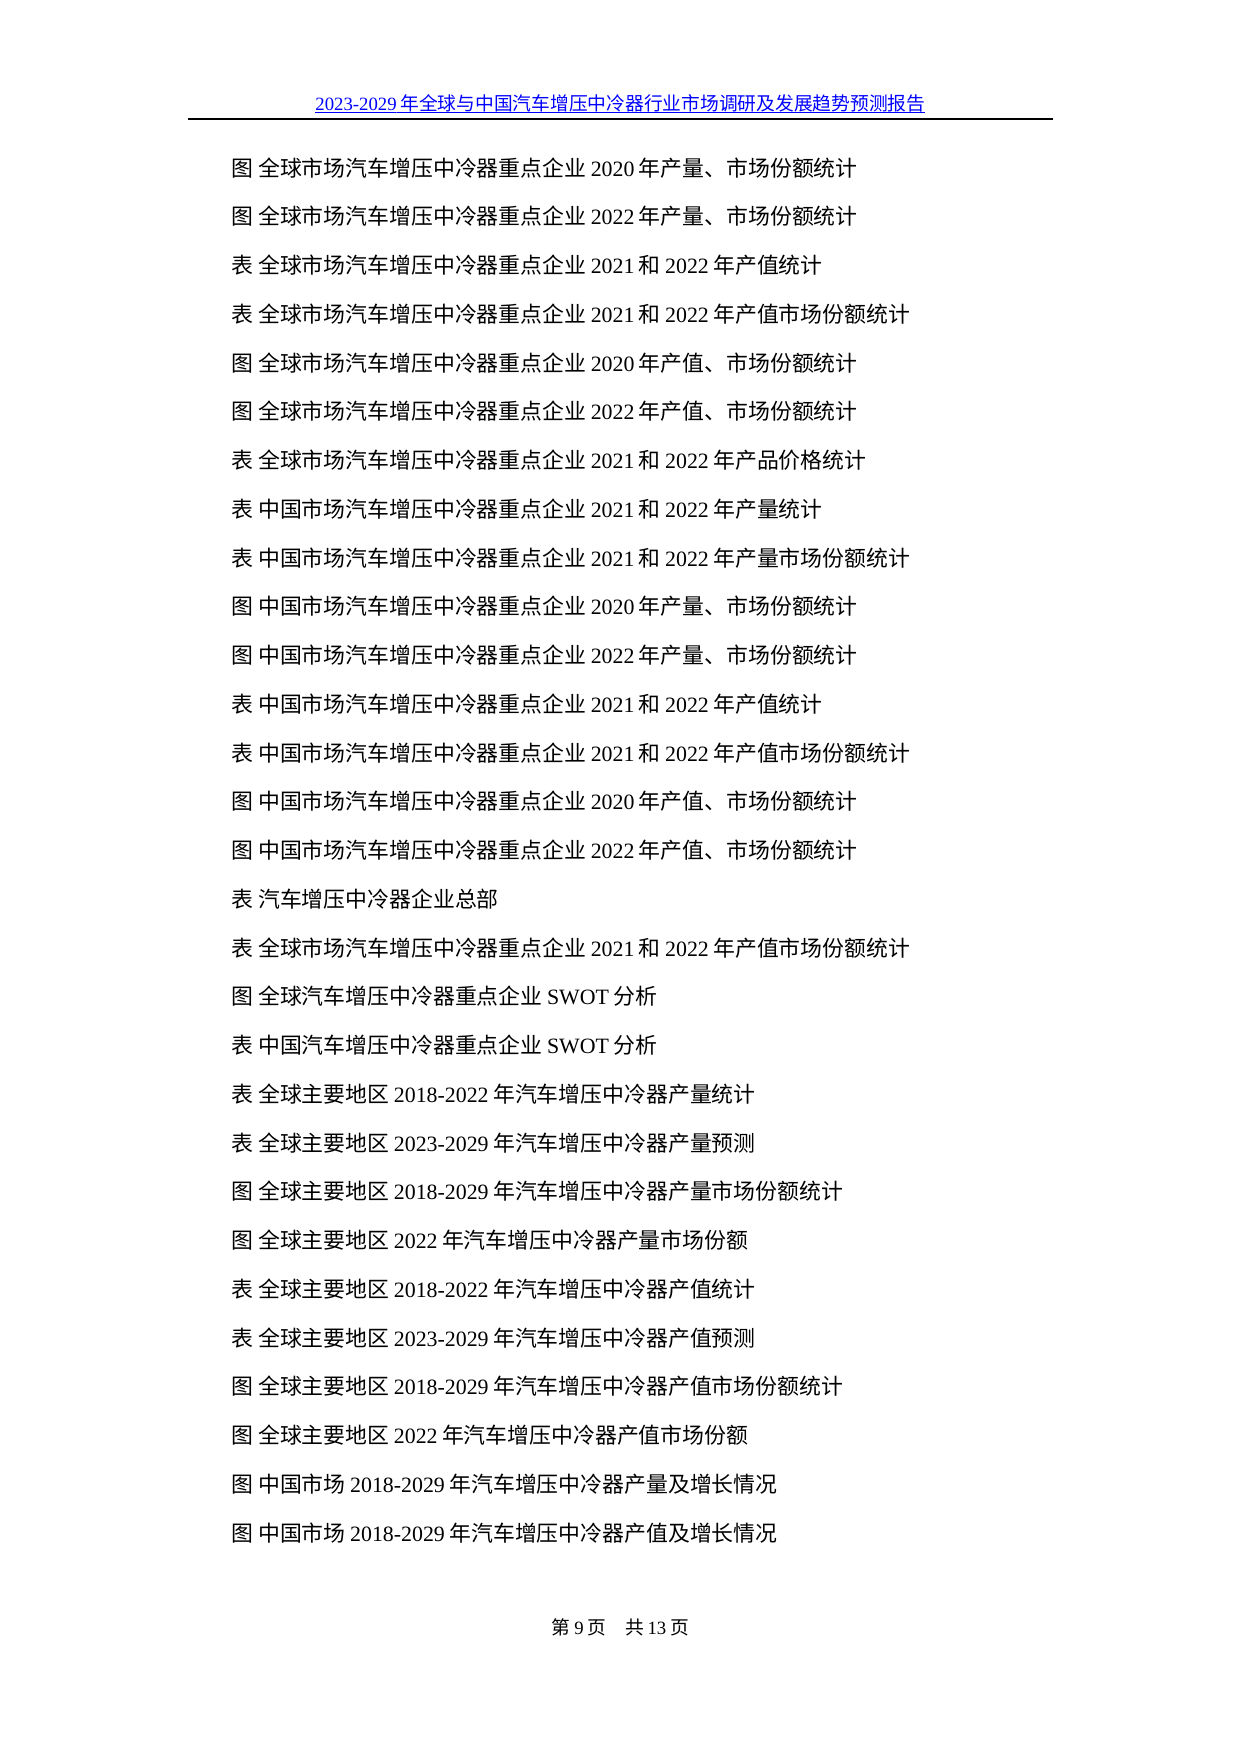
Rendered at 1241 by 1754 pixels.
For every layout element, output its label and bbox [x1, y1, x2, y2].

text [187, 150, 1053, 1548]
